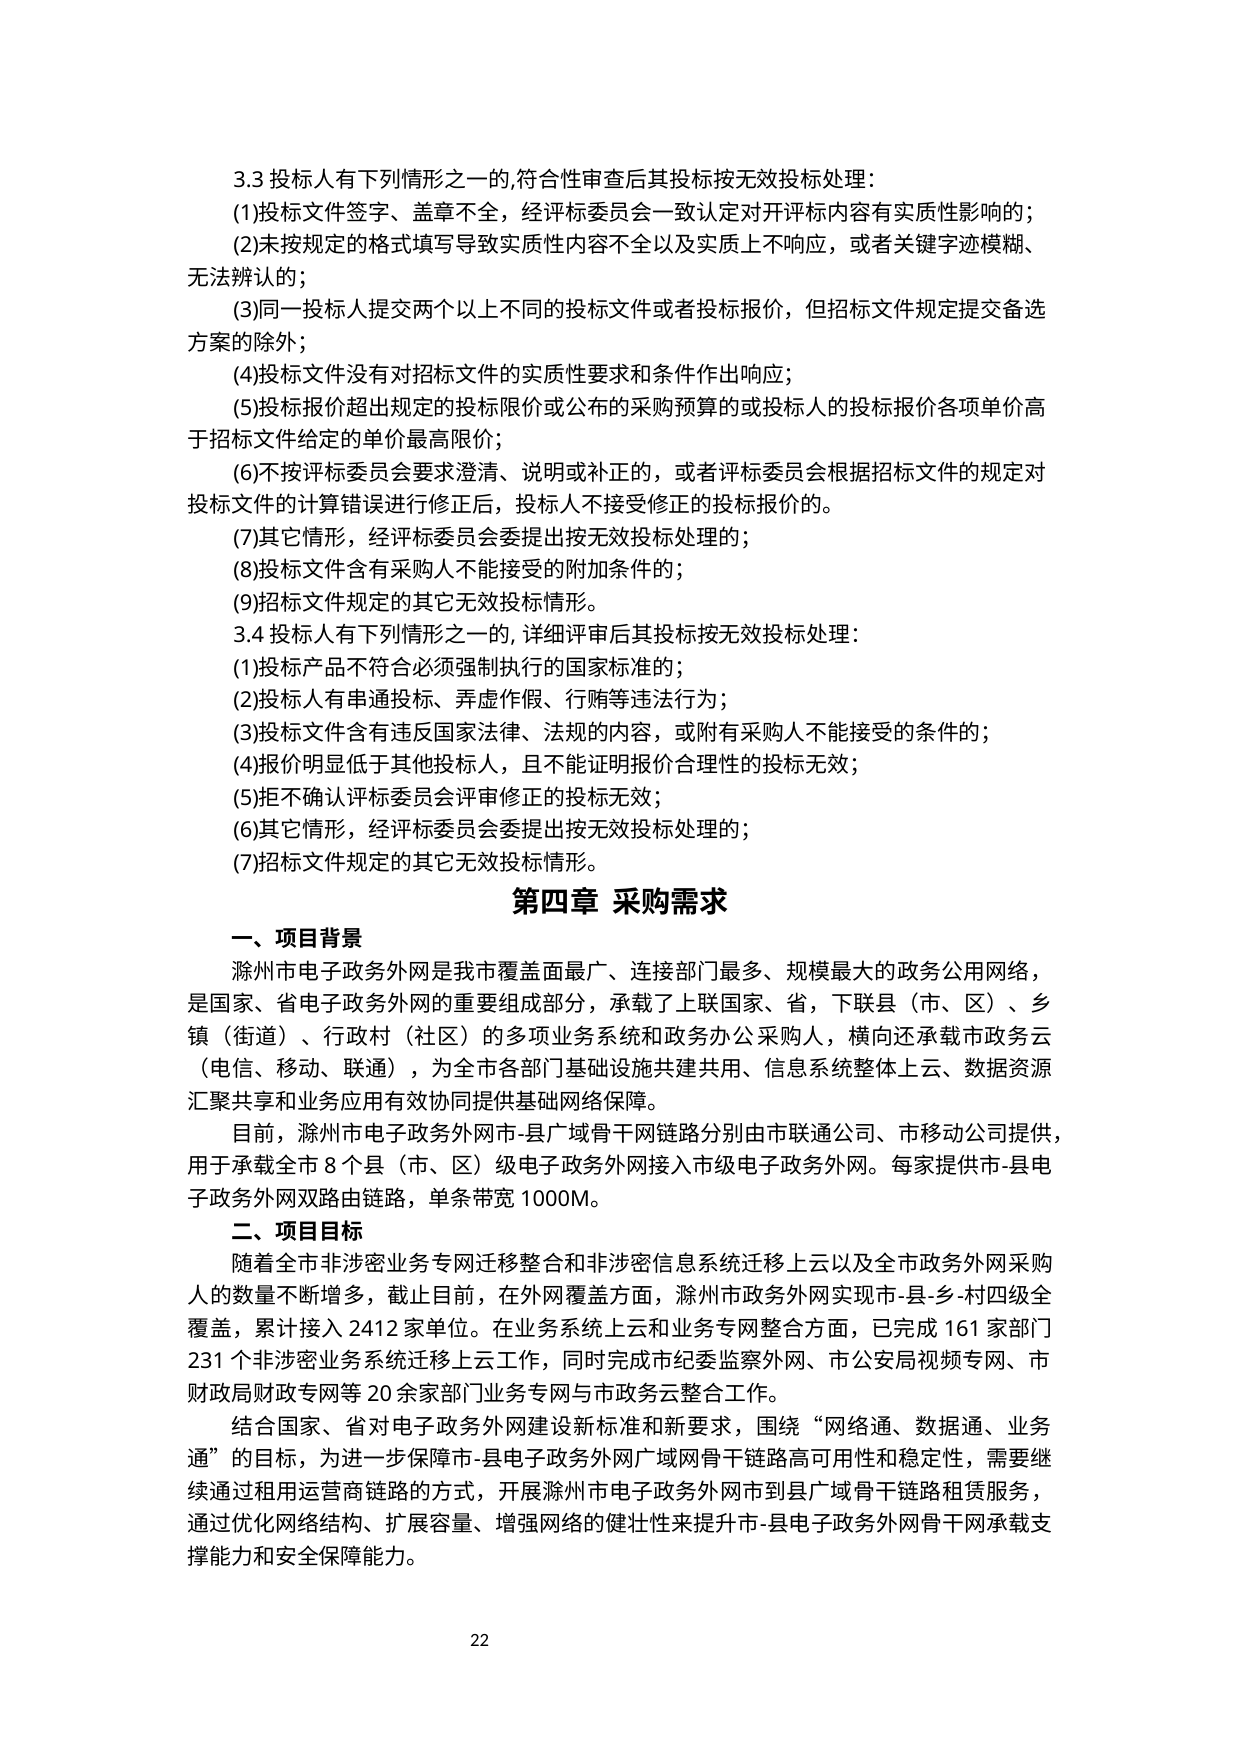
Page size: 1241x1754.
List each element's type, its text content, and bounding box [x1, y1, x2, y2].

text 二、项目目标 [187, 1213, 1053, 1246]
text (8)投标文件含有采购人不能接受的附加条件的； [187, 552, 1053, 584]
text (3)投标文件含有违反国家法律、法规的内容，或附有采购人不能接受的条件的； [187, 714, 1053, 747]
text (1)投标文件签字、盖章不全，经评标委员会一致认定对开评标内容有实质性影响的； [187, 194, 1053, 227]
text (9)招标文件规定的其它无效投标情形。 [187, 584, 1053, 617]
text (5)投标报价超出规定的投标限价或公布的采购预算的或投标人的投标报价各项单价高于招标文件给定的单价最高限价； [187, 389, 1053, 454]
text (3)同一投标人提交两个以上不同的投标文件或者投标报价，但招标文件规定提交备选方案的除外； [187, 292, 1053, 357]
text (4)报价明显低于其他投标人，且不能证明报价合理性的投标无效； [187, 747, 1053, 779]
text 3.3 投标人有下列情形之一的,符合性审查后其投标按无效投标处理： [187, 162, 1053, 194]
text (1)投标产品不符合必须强制执行的国家标准的； [187, 649, 1053, 682]
text (6)不按评标委员会要求澄清、说明或补正的，或者评标委员会根据招标文件的规定对投标文件的计算错误进行修正后，投标人不接受修正的投标报价的。 [187, 454, 1053, 519]
text 随着全市非涉密业务专网迁移整合和非涉密信息系统迁移上云以及全市政务外网采购人的数量不断增多，截止目前，在外网覆盖方面，滁州市政务外网实现市-县-乡-村四级全覆盖，累计接入2412家单位。在业务系统上云和业务专网整合方面，已完成161家部门231个非涉密业务系统迁移上云工作，同时完成市纪委监察外网、市公安局视频专网、市财政局财政专网等20余家部门业务专网与市政务云整合工作。 [187, 1246, 1053, 1408]
text 目前，滁州市电子政务外网市-县广域骨干网链路分别由市联通公司、市移动公司提供，用于承载全市8个县（市、区）级电子政务外网接入市级电子政务外网。每家提供市-县电子政务外网双路由链路，单条带宽1000M。 [187, 1116, 1053, 1213]
text 3.4 投标人有下列情形之一的, 详细评审后其投标按无效投标处理： [187, 617, 1053, 649]
text 滁州市电子政务外网是我市覆盖面最广、连接部门最多、规模最大的政务公用网络，是国家、省电子政务外网的重要组成部分，承载了上联国家、省，下联县（市、区）、乡镇（街道）、行政村（社区）的多项业务系统和政务办公采购人，横向还承载市政务云（电信、移动、联通），为全市各部门基础设施共建共用、信息系统整体上云、数据资源汇聚共享和业务应用有效协同提供基础网络保障。 [187, 953, 1053, 1116]
text 第四章 采购需求 [187, 877, 1053, 921]
text (7)招标文件规定的其它无效投标情形。 [187, 844, 1053, 877]
text (5)拒不确认评标委员会评审修正的投标无效； [187, 779, 1053, 812]
text (6)其它情形，经评标委员会委提出按无效投标处理的； [187, 812, 1053, 844]
text 结合国家、省对电子政务外网建设新标准和新要求，围绕“网络通、数据通、业务通”的目标，为进一步保障市-县电子政务外网广域网骨干链路高可用性和稳定性，需要继续通过租用运营商链路的方式，开展滁州市电子政务外网市到县广域骨干链路租赁服务，通过优化网络结构、扩展容量、增强网络的健壮性来提升市-县电子政务外网骨干网承载支撑能力和安全保障能力。 [187, 1408, 1053, 1571]
text (2)未按规定的格式填写导致实质性内容不全以及实质上不响应，或者关键字迹模糊、无法辨认的； [187, 227, 1053, 292]
text (2)投标人有串通投标、弄虚作假、行贿等违法行为； [187, 682, 1053, 714]
text 一、项目背景 [187, 921, 1053, 953]
text (7)其它情形，经评标委员会委提出按无效投标处理的； [187, 519, 1053, 552]
text (4)投标文件没有对招标文件的实质性要求和条件作出响应； [187, 357, 1053, 389]
